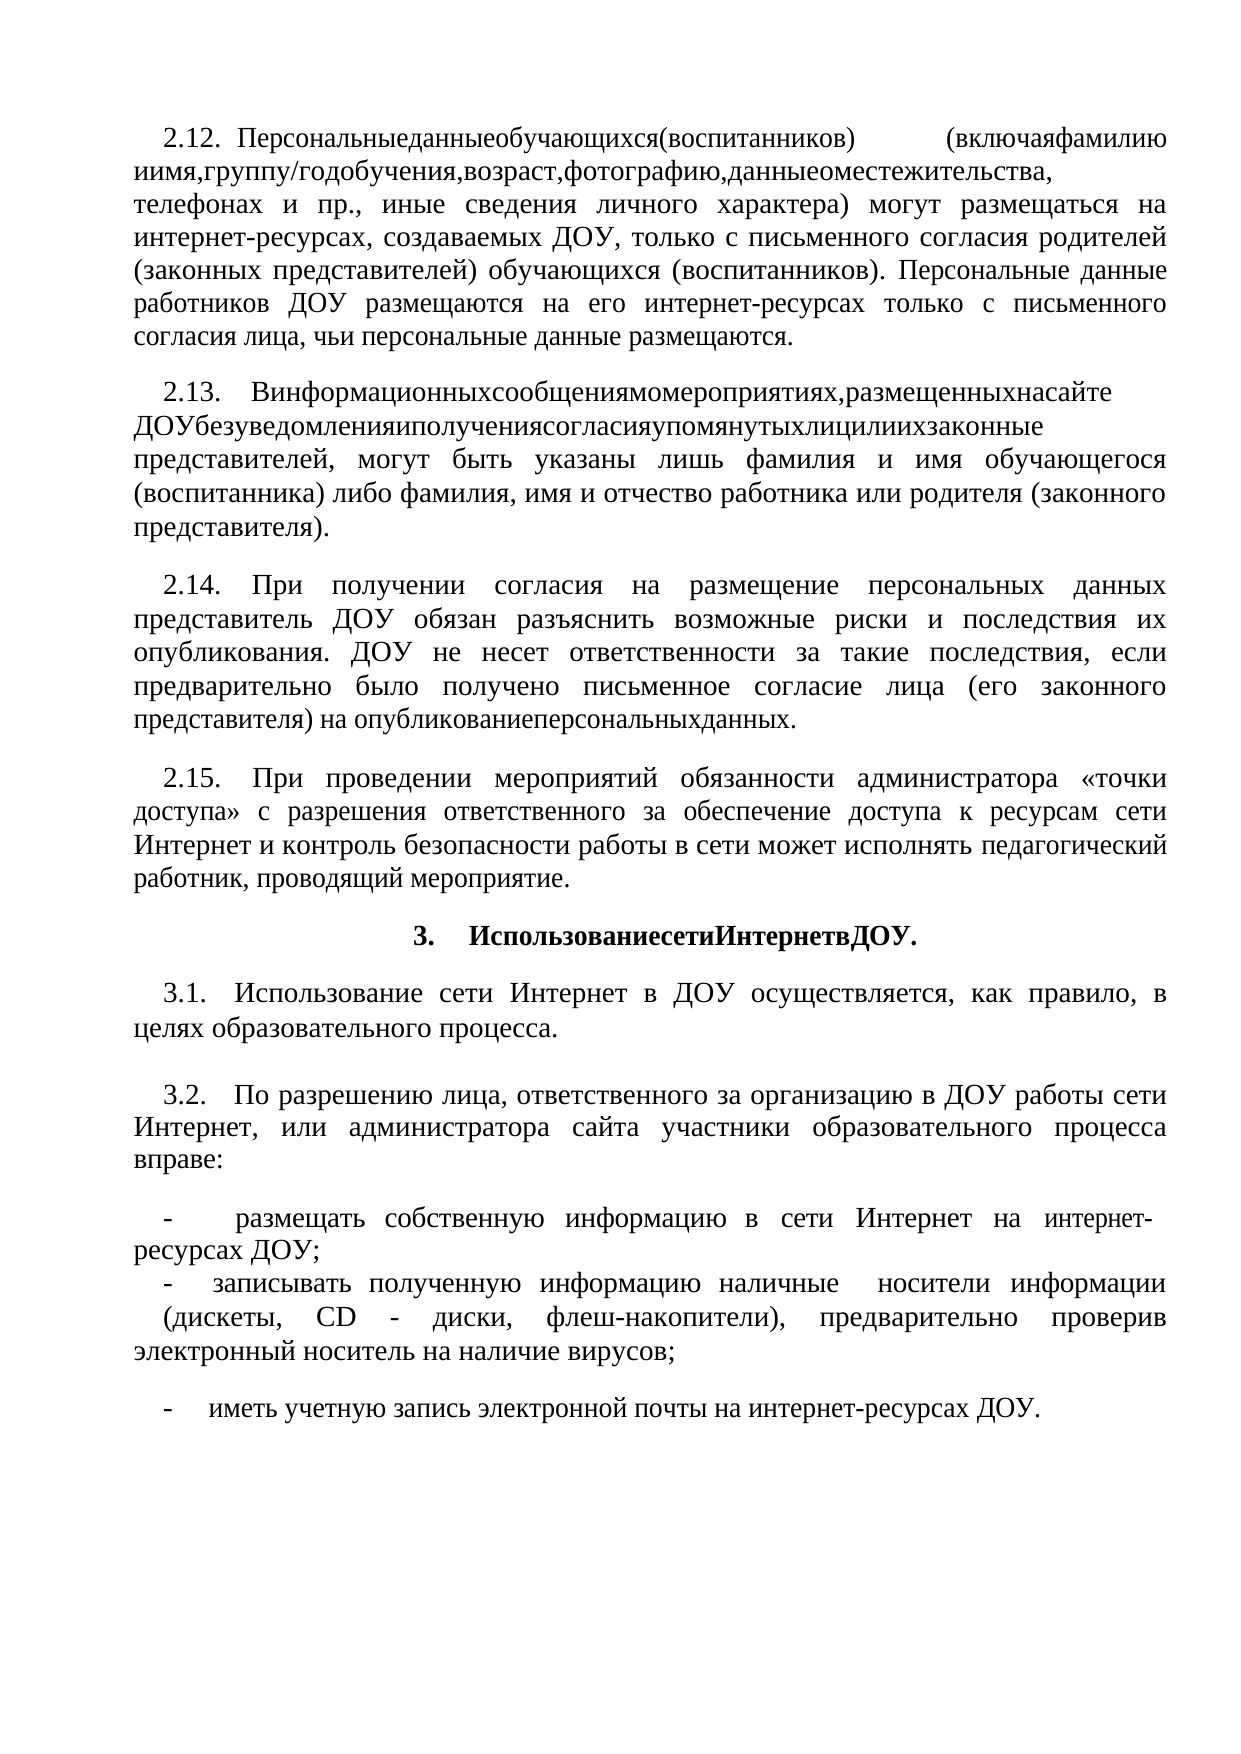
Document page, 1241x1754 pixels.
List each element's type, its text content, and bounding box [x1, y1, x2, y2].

list Использование сети Интернет в ДОУ осуществляется, как правило, в целях образовательного процесса. [133, 976, 1168, 1043]
list иметь учетную запись электронной почты на интернет-ресурсах ДОУ. [133, 1390, 1168, 1424]
list По разрешению лица, ответственного за организацию в ДОУ работы сети Интернет, или администратора сайта участники образовательного процесса вправе: [133, 1078, 1168, 1175]
subtitle ИспользованиесетиИнтернетвДОУ. [133, 918, 1168, 952]
list Винформационныхсообщениямомероприятиях,размещенныхнасайте ДОУбезуведомленияиполучениясогласияупомянутыхлицилиихзаконные представителей, могут быть указаны лишь фамилия и имя обучающегося (воспитанника) либо фамилия, имя и отчество работника или родителя (законного представителя). [133, 374, 1168, 542]
list размещать собственную информацию в сети Интернет на интернет-ресурсах ДОУ; [133, 1202, 1168, 1266]
list При проведении мероприятий обязанности администратора «точки доступа» с разрешения ответственного за обеспечение доступа к ресурсам сети Интернет и контроль безопасности работы в сети может исполнять педагогический работник, проводящий мероприятие. [133, 760, 1168, 894]
list Персональныеданныеобучающихся(воспитанников) (включаяфамилию иимя,группу/годобучения,возраст,фотографию,данныеоместежительства, телефонах и пр., иные сведения личного характера) могут размещаться на интернет-ресурсах, создаваемых ДОУ, только с письменного согласия родителей (законных представителей) обучающихся (воспитанников). Персональные данные работников ДОУ размещаются на его интернет-ресурсах только с письменного согласия лица, чьи персональные данные размещаются. [133, 121, 1168, 351]
list При получении согласия на размещение персональных данных представитель ДОУ обязан разъяснить возможные риски и последствия их опубликования. ДОУ не несет ответственности за такие последствия, если предварительно было получено письменное согласие лица (его законного представителя) на опубликованиеперсональныхданных. [133, 567, 1168, 735]
text (дискеты, CD - диски, флеш-накопители), предварительно проверив электронный носитель на наличие вирусов; [133, 1299, 1168, 1366]
list записывать полученную информацию наличные носители информации [133, 1266, 1168, 1299]
